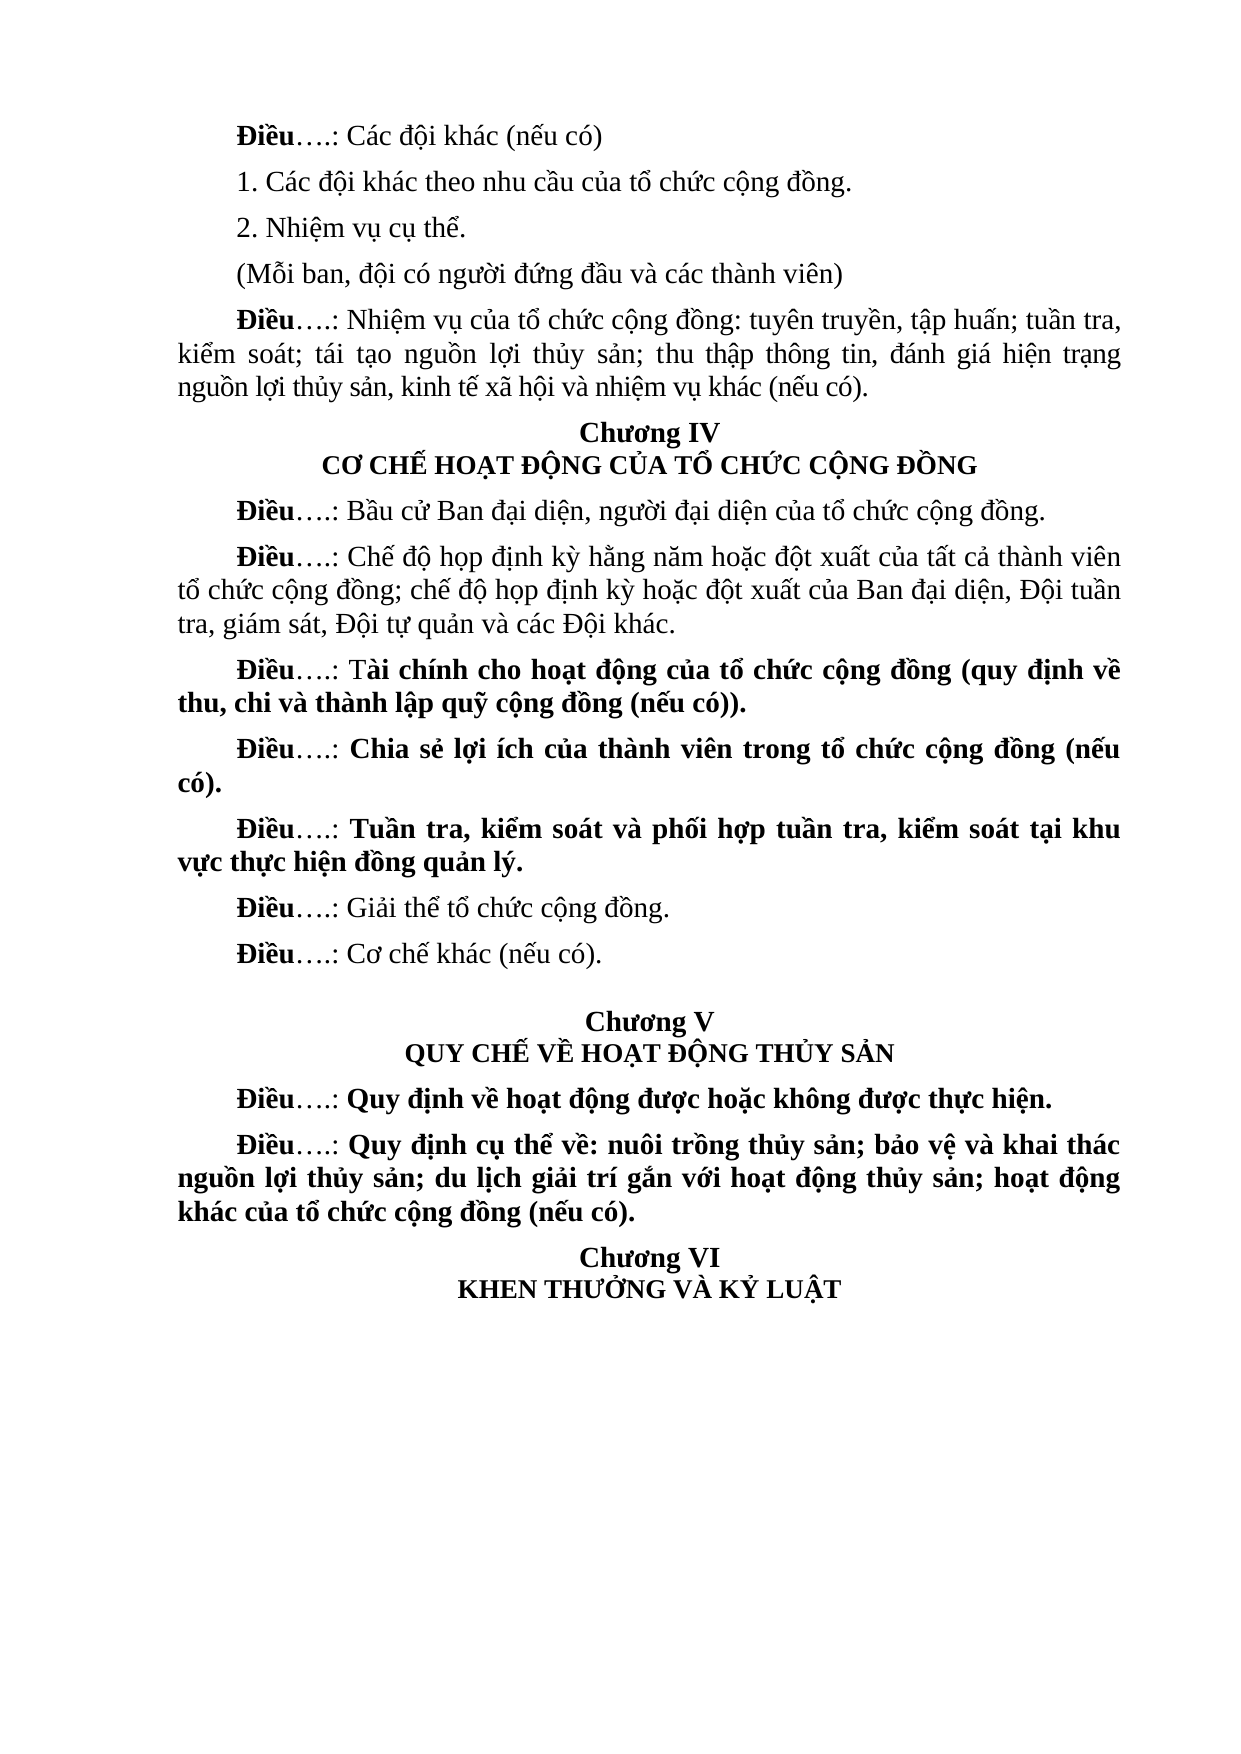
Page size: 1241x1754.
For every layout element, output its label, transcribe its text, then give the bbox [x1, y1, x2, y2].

text Điều….: Tài chính cho hoạt động của tổ chức cộng đồng (quy định về thu, chi và thành lập quỹ cộng đồng (nếu có)). [177, 652, 1122, 719]
text Điều….: Quy định về hoạt động được hoặc không được thực hiện. [177, 1081, 1122, 1114]
text Điều….: Giải thể tổ chức cộng đồng. [177, 891, 1122, 924]
text Điều….: Các đội khác (nếu có) [177, 118, 1122, 152]
text Điều….: Bầu cử Ban đại diện, người đại diện của tổ chức cộng đồng. [177, 493, 1122, 526]
text 1. Các đội khác theo nhu cầu của tổ chức cộng đồng. [177, 164, 1122, 198]
text QUY CHẾ VỀ HOẠT ĐỘNG THỦY SẢN [177, 1037, 1122, 1068]
text Chương VI [177, 1240, 1122, 1273]
text Chương IV [177, 415, 1122, 449]
text Điều….: Quy định cụ thể về: nuôi trồng thủy sản; bảo vệ và khai thác nguồn lợi thủy sản; du lịch giải trí gắn với hoạt động thủy sản; hoạt động khác của tổ chức cộng đồng (nếu có). [177, 1127, 1122, 1227]
text CƠ CHẾ HOẠT ĐỘNG CỦA TỔ CHỨC CỘNG ĐỒNG [177, 449, 1122, 480]
text Điều….: Tuần tra, kiểm soát và phối hợp tuần tra, kiểm soát tại khu vực thực hiện đồng quản lý. [177, 811, 1122, 878]
text 2. Nhiệm vụ cụ thể. [177, 210, 1122, 244]
text Điều….: Chế độ họp định kỳ hằng năm hoặc đột xuất của tất cả thành viên tổ chức cộng đồng; chế độ họp định kỳ hoặc đột xuất của Ban đại diện, Đội tuần tra, giám sát, Đội tự quản và các Đội khác. [177, 539, 1122, 639]
text (Mỗi ban, đội có người đứng đầu và các thành viên) [177, 256, 1122, 290]
text KHEN THƯỞNG VÀ KỶ LUẬT [177, 1273, 1122, 1305]
text Chương V [177, 1004, 1122, 1037]
text Điều….: Chia sẻ lợi ích của thành viên trong tổ chức cộng đồng (nếu có). [177, 731, 1122, 798]
text Điều….: Cơ chế khác (nếu có). [177, 937, 1122, 970]
text Điều….: Nhiệm vụ của tổ chức cộng đồng: tuyên truyền, tập huấn; tuần tra, kiểm soát; tái tạo nguồn lợi thủy sản; thu thập thông tin, đánh giá hiện trạng nguồn lợi thủy sản, kinh tế xã hội và nhiệm vụ khác (nếu có). [177, 302, 1122, 403]
